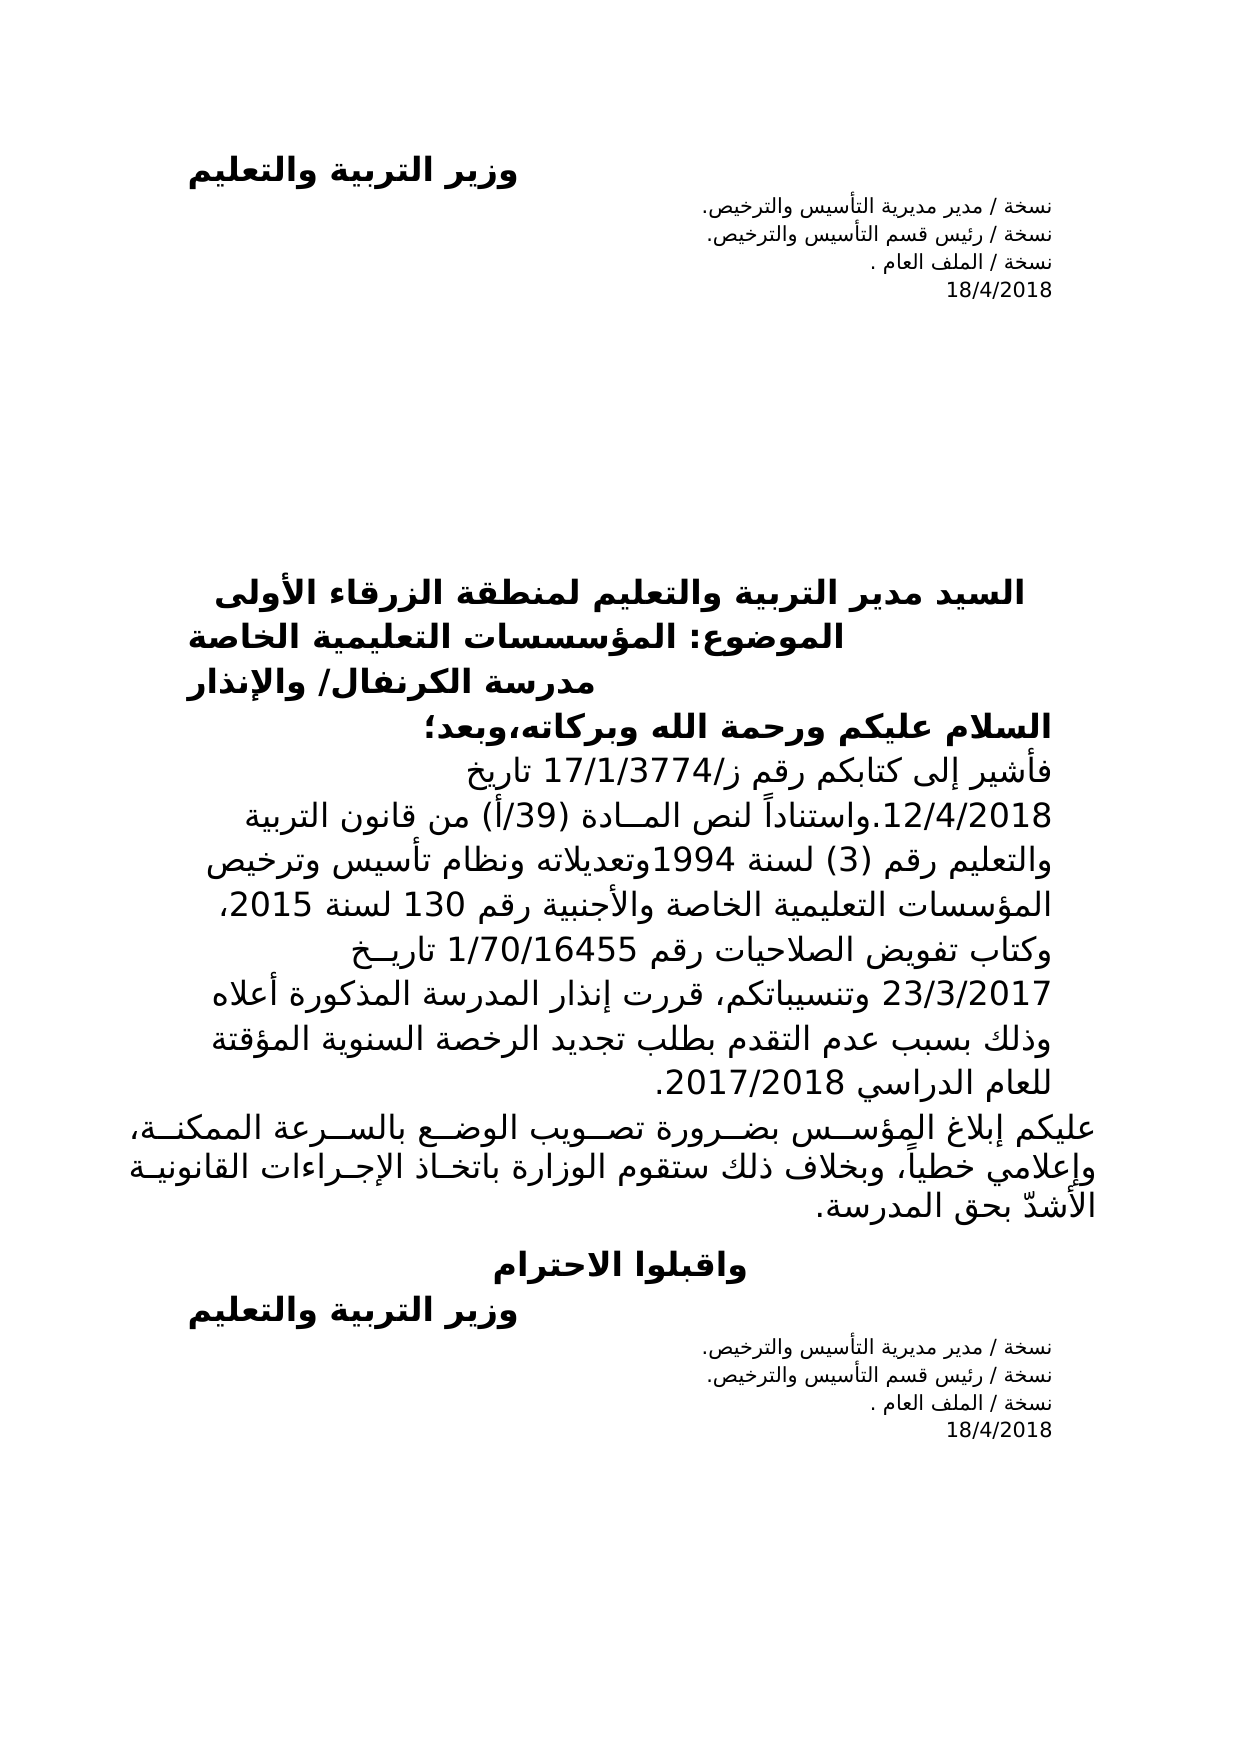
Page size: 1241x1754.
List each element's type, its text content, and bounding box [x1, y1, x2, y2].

text نسخة / رئيس قسم التأسيس والترخيص. [187, 222, 1053, 247]
text مدرسة الكرنفال/ والإنذار [187, 662, 1053, 701]
text نسخة / مدير مديرية التأسيس والترخيص. [182, 1335, 1053, 1359]
text نسخة / رئيس قسم التأسيس والترخيص. [187, 1363, 1053, 1387]
text السلام عليكم ورحمة الله وبركاته،وبعد؛ [187, 707, 1053, 746]
text واقبلوا الاحترام [187, 1246, 1053, 1284]
text وزير التربية والتعليم [187, 150, 1053, 189]
text نسخة / مدير مديرية التأسيس والترخيص. [182, 194, 1053, 219]
text فأشير إلى كتابكم رقم ز/17/1/3774 تاريخ 12/4/2018.واستناداً لنص المــادة (39/أ) من قانون التربية والتعليم رقم (3) لسنة 1994وتعديلاته ونظام تأسيس وترخيص المؤسسات التعليمية الخاصة والأجنبية رقم 130 لسنة 2015، وكتاب تفويض الصلاحيات رقم 1/70/16455 تاريــخ 23/3/2017 وتنسيباتكم، قررت إنذار المدرسة المذكورة أعلاه وذلك بسبب عدم التقدم بطلب تجديد الرخصة السنوية المؤقتة للعام الدراسي 2017/2018. [187, 752, 1053, 1103]
text 18/4/2018 [187, 1418, 1053, 1443]
text السيد مدير التربية والتعليم لمنطقة الزرقاء الأولى [187, 573, 1053, 612]
text 18/4/2018 [187, 278, 1053, 302]
text الموضوع: المؤسسسات التعليمية الخاصة [187, 618, 1053, 657]
text وزير التربية والتعليم [187, 1290, 1053, 1329]
text عليكم إبلاغ المؤسس بضرورة تصويب الوضع بالسرعة الممكنة، وإعلامي خطياً، وبخلاف ذلك ستقوم الوزارة باتخاذ الإجراءات القانونية الأشدّ بحق المدرسة. [128, 1108, 1097, 1225]
text نسخة / الملف العام . [187, 1391, 1053, 1415]
text نسخة / الملف العام . [187, 250, 1053, 274]
